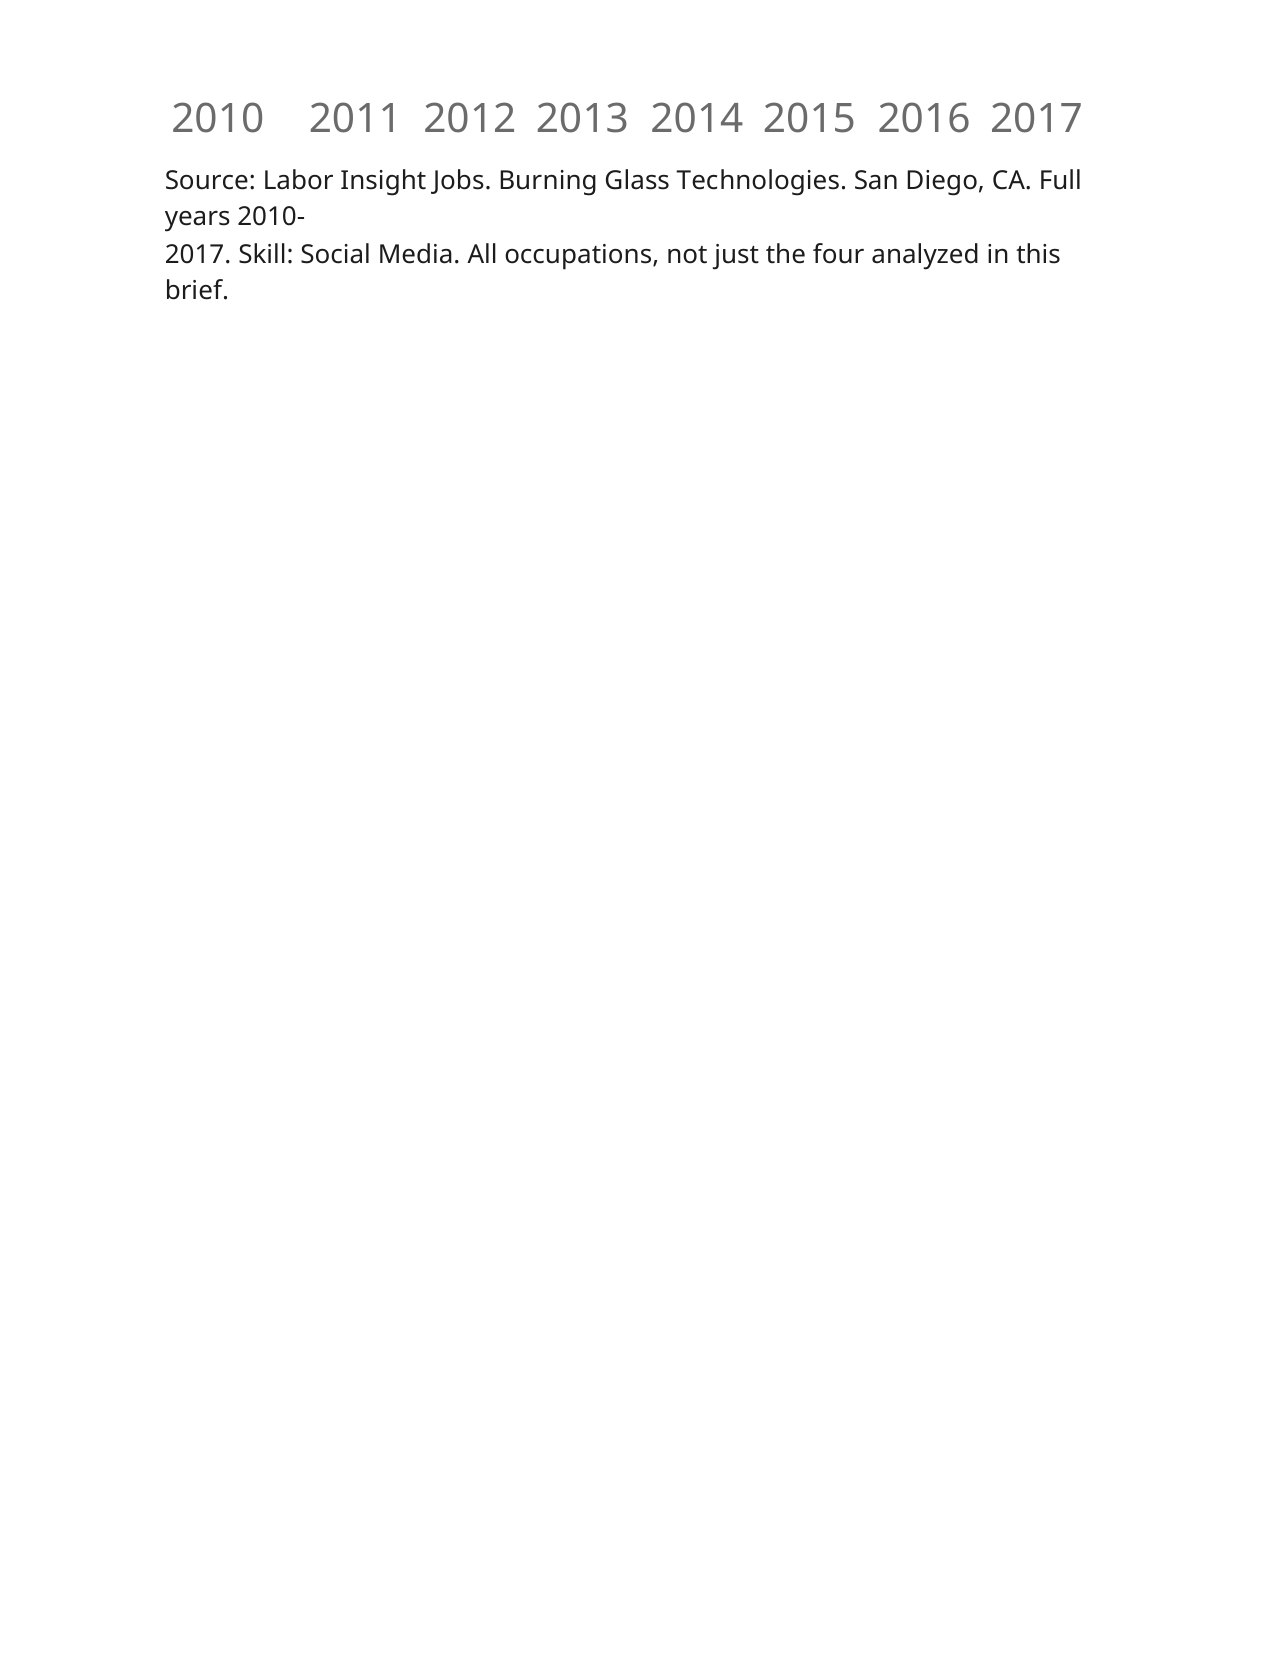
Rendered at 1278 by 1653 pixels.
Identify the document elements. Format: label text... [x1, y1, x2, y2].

text 2010 2011 2012 2013 2014 2015 2016 2017 [164, 89, 1089, 144]
text Source: Labor Insight Jobs. Burning Glass Technologies. San Diego, CA. Full years 2010- [164, 162, 1114, 233]
text 2017. Skill: Social Media. All occupations, not just the four analyzed in this brief. [164, 236, 1114, 307]
